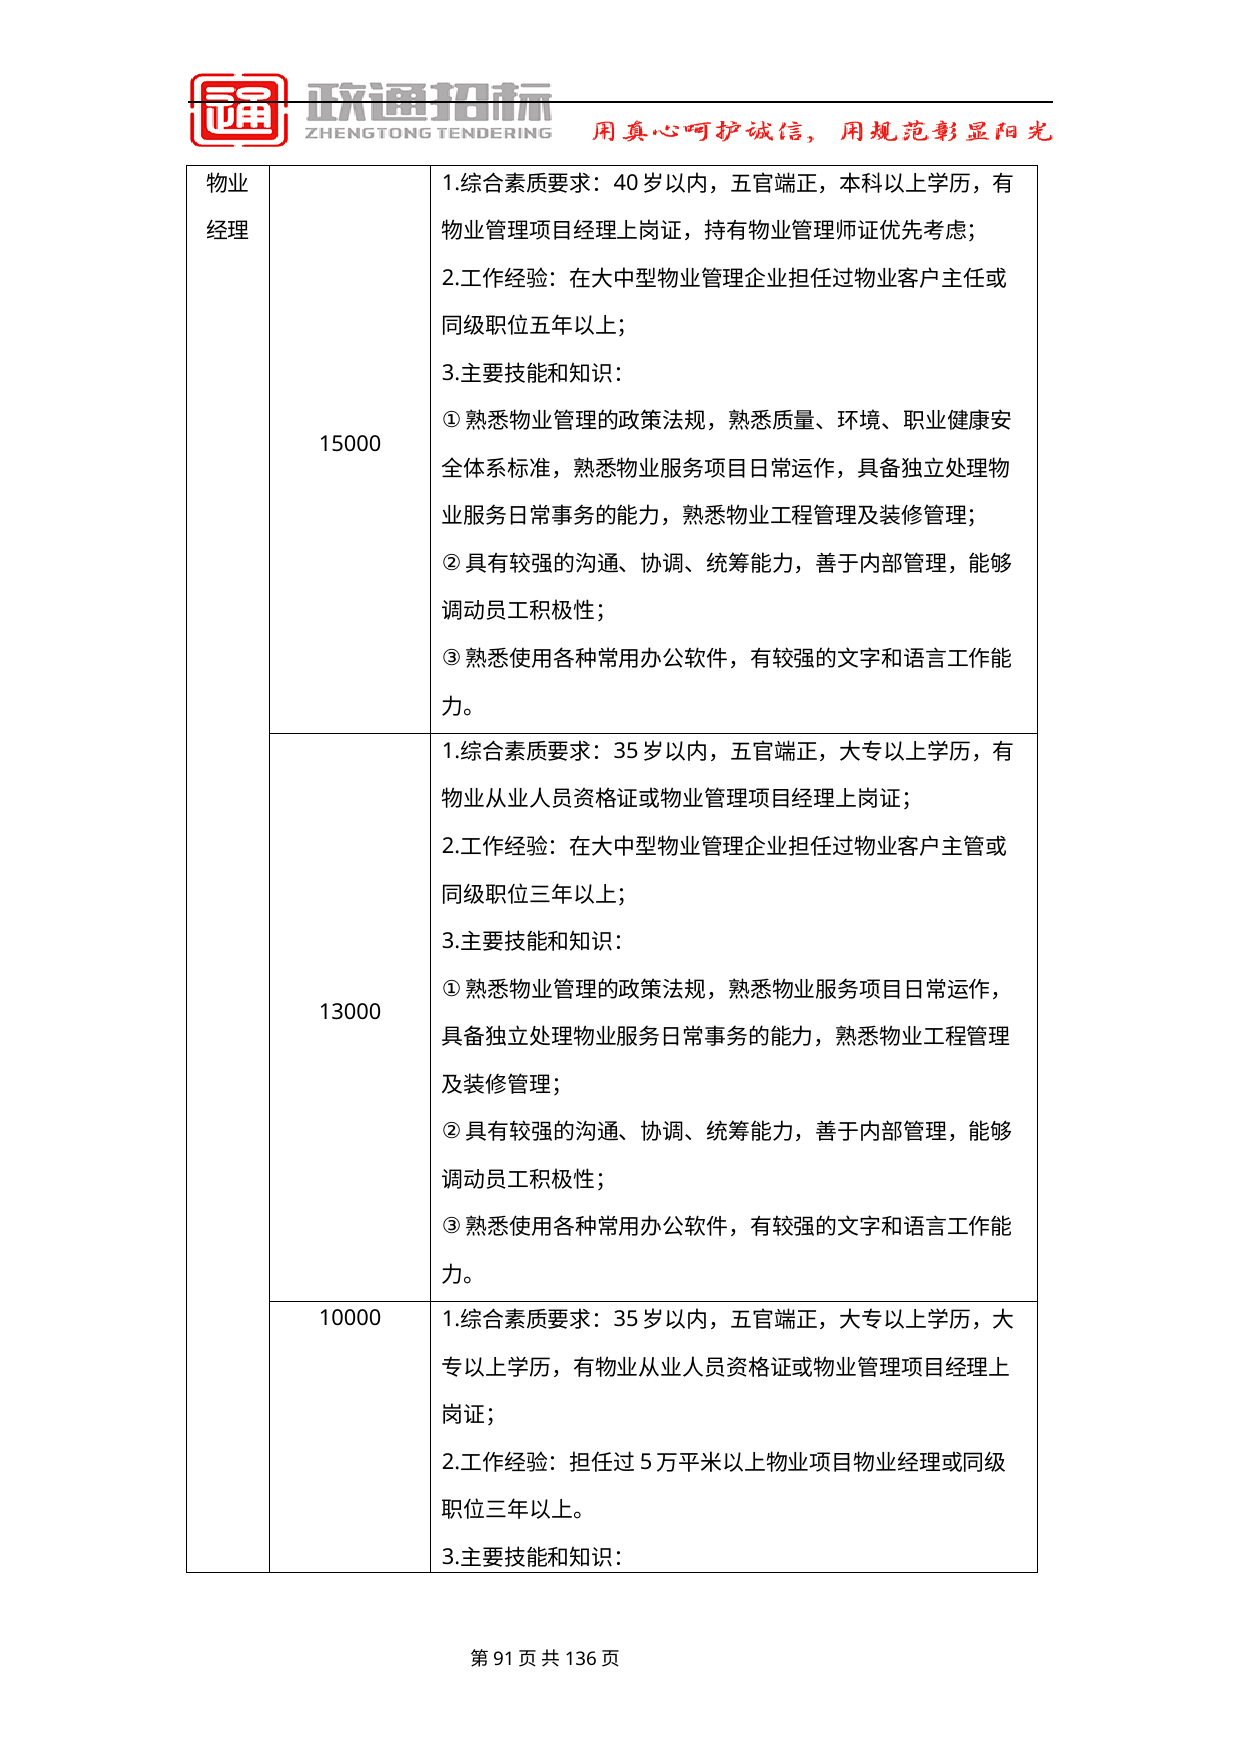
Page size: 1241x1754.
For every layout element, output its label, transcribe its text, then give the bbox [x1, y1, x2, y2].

table_cell 10000 [270, 1302, 430, 1572]
table_cell 13000 [270, 734, 430, 1301]
picture [188, 73, 1053, 101]
picture [188, 103, 1053, 147]
table_cell 1.综合素质要求：35岁以内，五官端正，大专以上学历，有物业从业人员资格证或物业管理项目经理上岗证； 2.工作经验：在大中型物业管理企业担任过物业客户主管或同级职位三年以上； 3.主要技能和知识： ①熟悉物业管理的政策法规，熟悉物业服务项目日常运作，具备独立处理物业服务日常事务的能力，熟悉物业工程管理及装修管理； ②具有较强的沟通、协调、统筹能力，善于内部管理，能够调动员工积极性； ③熟悉使用各种常用办公软件，有较强的文字和语言工作能力。 [431, 734, 1037, 1301]
table_cell 物业经理 [187, 166, 269, 1572]
table_cell 15000 [270, 166, 430, 733]
table_cell 1.综合素质要求：40岁以内，五官端正，本科以上学历，有物业管理项目经理上岗证，持有物业管理师证优先考虑； 2.工作经验：在大中型物业管理企业担任过物业客户主任或同级职位五年以上； 3.主要技能和知识： ①熟悉物业管理的政策法规，熟悉质量、环境、职业健康安全体系标准，熟悉物业服务项目日常运作，具备独立处理物业服务日常事务的能力，熟悉物业工程管理及装修管理； ②具有较强的沟通、协调、统筹能力，善于内部管理，能够调动员工积极性； ③熟悉使用各种常用办公软件，有较强的文字和语言工作能力。 [431, 166, 1037, 733]
